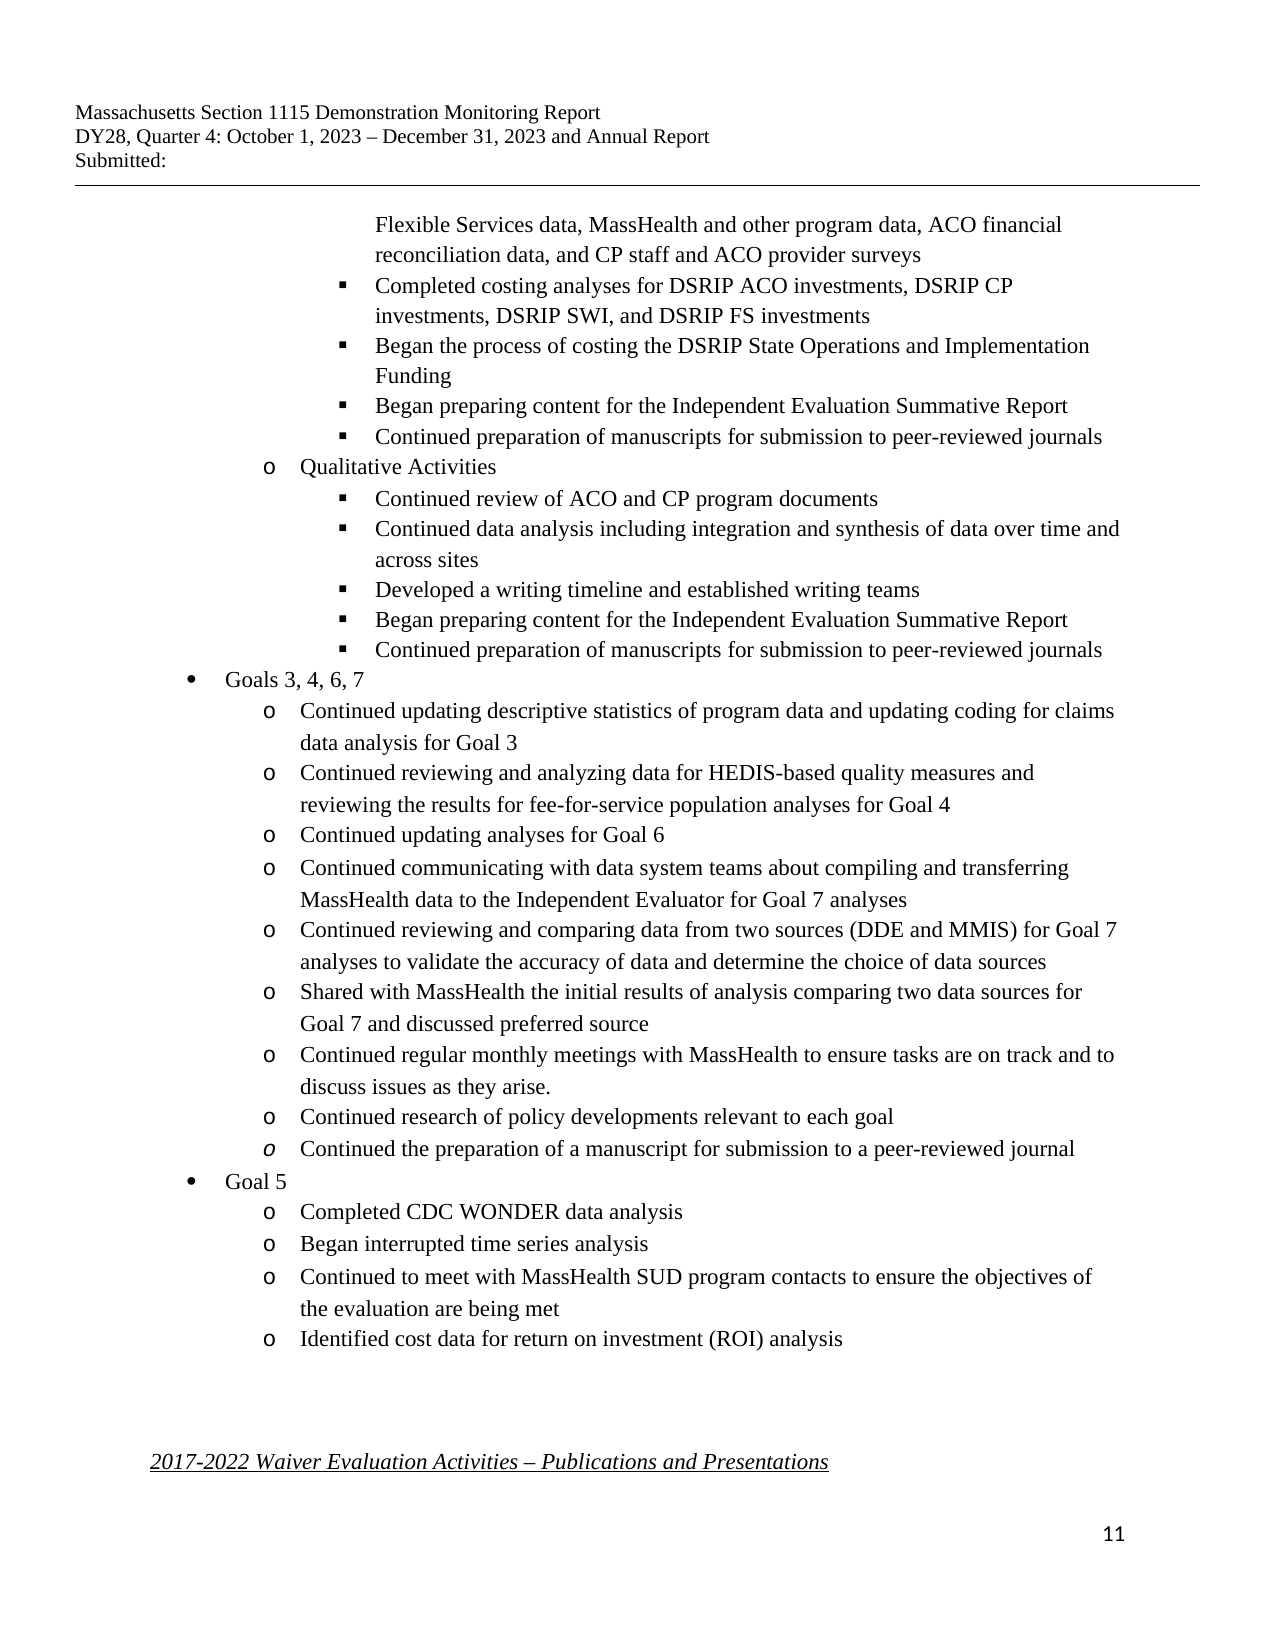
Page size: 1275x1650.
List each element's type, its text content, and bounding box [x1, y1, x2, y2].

list Completed CDC WONDER data analysis [262, 1198, 1125, 1226]
list Continued the preparation of a manuscript for submission to a peer-reviewed journal [262, 1135, 1125, 1163]
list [337, 211, 1125, 268]
list Continued reviewing and analyzing data for HEDIS-based quality measures and reviewing the results for fee-for-service population analyses for Goal 4 [262, 759, 1125, 817]
list Continued research of policy developments relevant to each goal [262, 1103, 1125, 1131]
list Developed a writing timeline and established writing teams [337, 576, 1125, 602]
list Continued preparation of manuscripts for submission to peer-reviewed journals [337, 636, 1125, 663]
list Goals 3, 4, 6, 7 [187, 667, 1125, 693]
list Continued updating analyses for Goal 6 [262, 821, 1125, 849]
list Goal 5 [187, 1168, 1125, 1194]
list Continued reviewing and comparing data from two sources (DDE and MMIS) for Goal 7 analyses to validate the accuracy of data and determine the choice of data sources [262, 916, 1125, 974]
list Continued communicating with data system teams about compiling and transferring MassHealth data to the Independent Evaluator for Goal 7 analyses [262, 854, 1125, 912]
list Identified cost data for return on investment (ROI) analysis [262, 1325, 1125, 1353]
list Continued regular monthly meetings with MassHealth to ensure tasks are on track and to discuss issues as they arise. [262, 1041, 1125, 1099]
list Qualitative Activities [262, 453, 1125, 481]
text 2017-2022 Waiver Evaluation Activities – Publications and Presentations [150, 1448, 1125, 1474]
list Began the process of costing the DSRIP State Operations and Implementation Funding [337, 332, 1125, 389]
list Continued review of ACO and CP program documents [337, 485, 1125, 512]
list Continued updating descriptive statistics of program data and updating coding for claims data analysis for Goal 3 [262, 697, 1125, 755]
list Began preparing content for the Independent Evaluation Summative Report [337, 606, 1125, 632]
list Shared with MassHealth the initial results of analysis comparing two data sources for Goal 7 and discussed preferred source [262, 978, 1125, 1037]
list Continued to meet with MassHealth SUD program contacts to ensure the objectives of the evaluation are being met [262, 1263, 1125, 1321]
list Completed costing analyses for DSRIP ACO investments, DSRIP CP investments, DSRIP SWI, and DSRIP FS investments [337, 272, 1125, 328]
list Continued preparation of manuscripts for submission to peer-reviewed journals [337, 423, 1125, 449]
list Continued data analysis including integration and synthesis of data over time and across sites [337, 516, 1125, 572]
list Began preparing content for the Independent Evaluation Summative Report [337, 392, 1125, 419]
list Began interrupted time series analysis [262, 1230, 1125, 1258]
